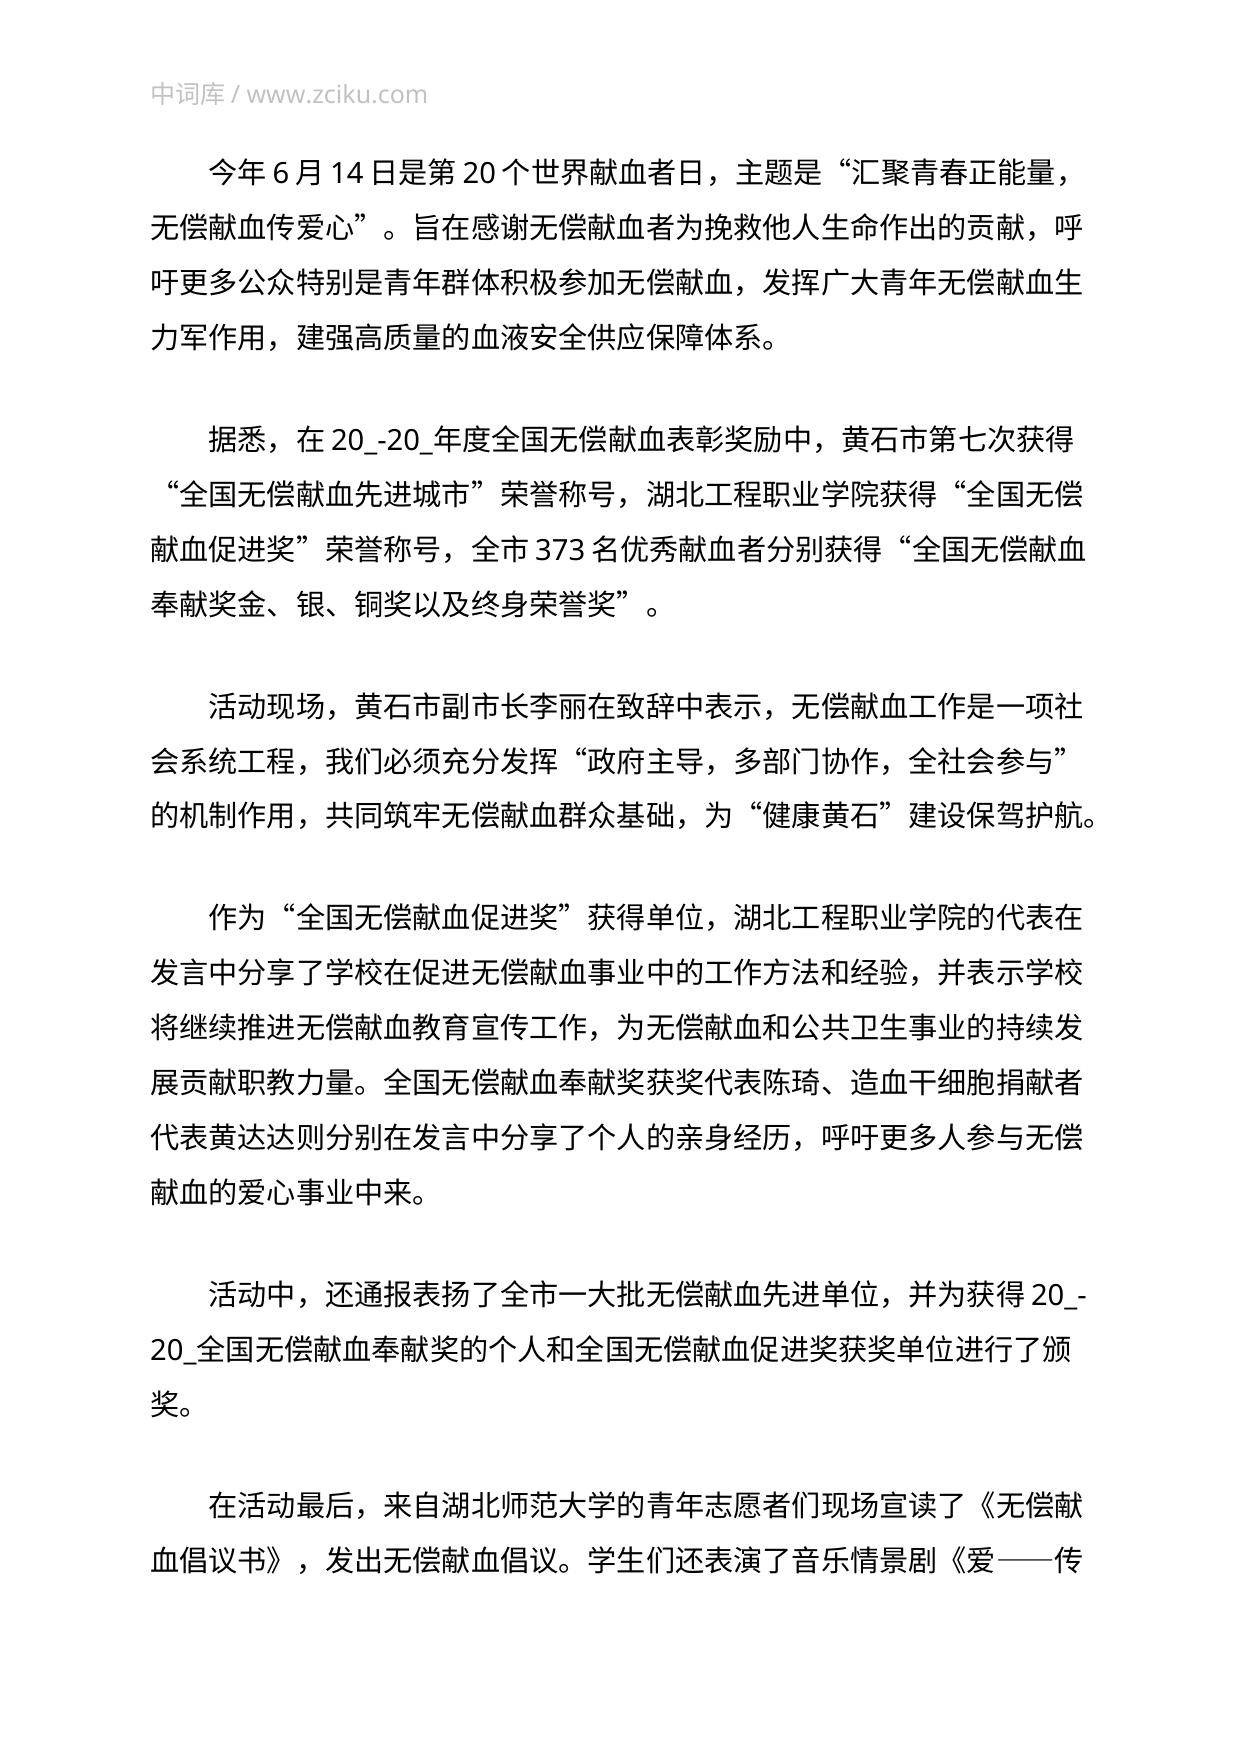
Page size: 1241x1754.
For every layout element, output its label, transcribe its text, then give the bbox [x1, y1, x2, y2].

text 据悉，在20_-20_年度全国无偿献血表彰奖励中，黄石市第七次获得“全国无偿献血先进城市”荣誉称号，湖北工程职业学院获得“全国无偿献血促进奖”荣誉称号，全市373名优秀献血者分别获得“全国无偿献血奉献奖金、银、铜奖以及终身荣誉奖”。 [150, 417, 1090, 624]
text 今年6月14日是第20个世界献血者日，主题是“汇聚青春正能量，无偿献血传爱心”。旨在感谢无偿献血者为挽救他人生命作出的贡献，呼吁更多公众特别是青年群体积极参加无偿献血，发挥广大青年无偿献血生力军作用，建强高质量的血液安全供应保障体系。 [150, 150, 1090, 357]
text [150, 1483, 1090, 1580]
text 活动中，还通报表扬了全市一大批无偿献血先进单位，并为获得20_-20_全国无偿献血奉献奖的个人和全国无偿献血促进奖获奖单位进行了颁奖。 [150, 1271, 1090, 1423]
text 作为“全国无偿献血促进奖”获得单位，湖北工程职业学院的代表在发言中分享了学校在促进无偿献血事业中的工作方法和经验，并表示学校将继续推进无偿献血教育宣传工作，为无偿献血和公共卫生事业的持续发展贡献职教力量。全国无偿献血奉献奖获奖代表陈琦、造血干细胞捐献者代表黄达达则分别在发言中分享了个人的亲身经历，呼吁更多人参与无偿献血的爱心事业中来。 [150, 895, 1090, 1212]
text 活动现场，黄石市副市长李丽在致辞中表示，无偿献血工作是一项社会系统工程，我们必须充分发挥“政府主导，多部门协作，全社会参与”的机制作用，共同筑牢无偿献血群众基础，为“健康黄石”建设保驾护航。 [150, 683, 1090, 835]
